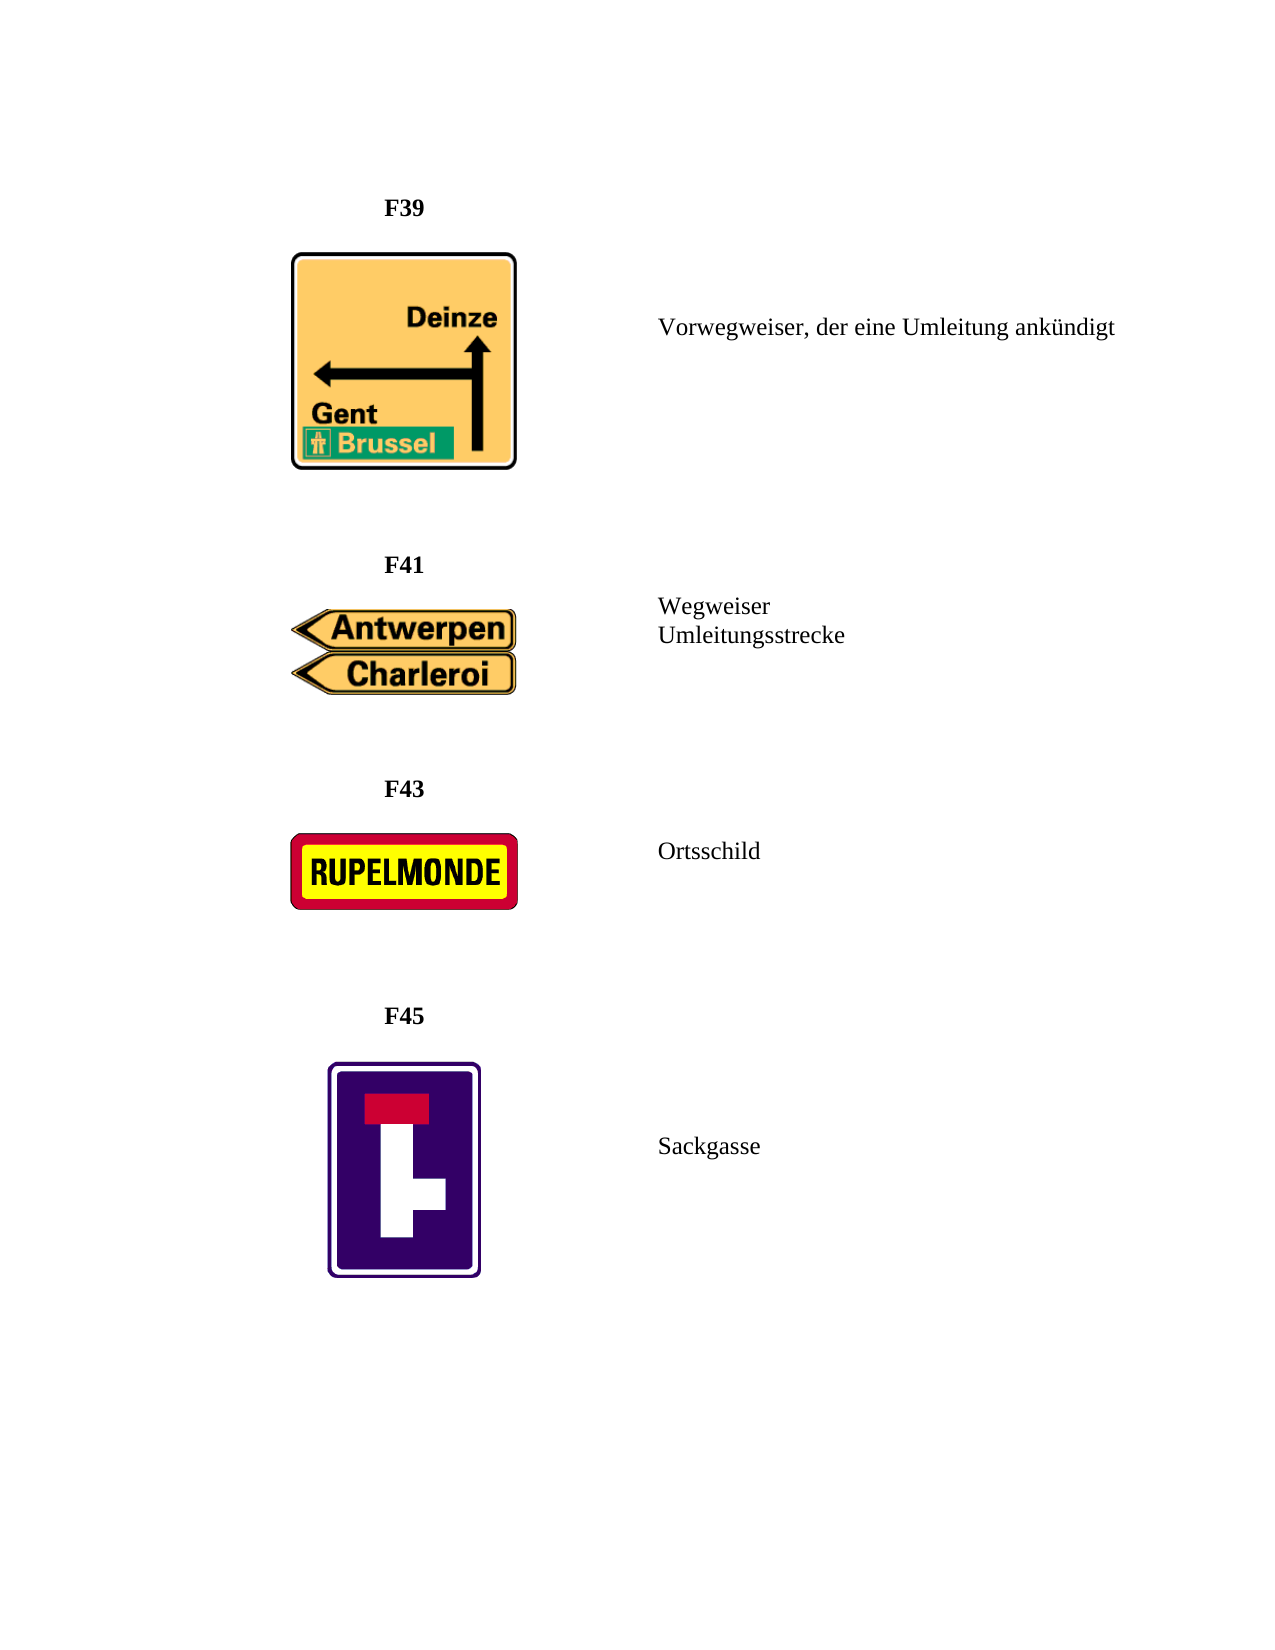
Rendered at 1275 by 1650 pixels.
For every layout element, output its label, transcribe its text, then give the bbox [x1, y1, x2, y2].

table_cell Ortsschild [646, 733, 1138, 975]
table_cell F45 [163, 976, 645, 1315]
table_cell F43 [164, 733, 644, 975]
picture [327, 1061, 481, 1278]
picture [290, 833, 518, 910]
table_header F39 [164, 152, 644, 507]
table_cell Wegweiser Umleitungsstrecke [646, 509, 1138, 731]
table_cell F41 [164, 509, 644, 731]
picture [291, 609, 518, 695]
table_cell Sackgasse [645, 976, 1138, 1315]
table_header Vorwegweiser, der eine Umleitung ankündigt [646, 152, 1138, 507]
picture [291, 252, 517, 470]
